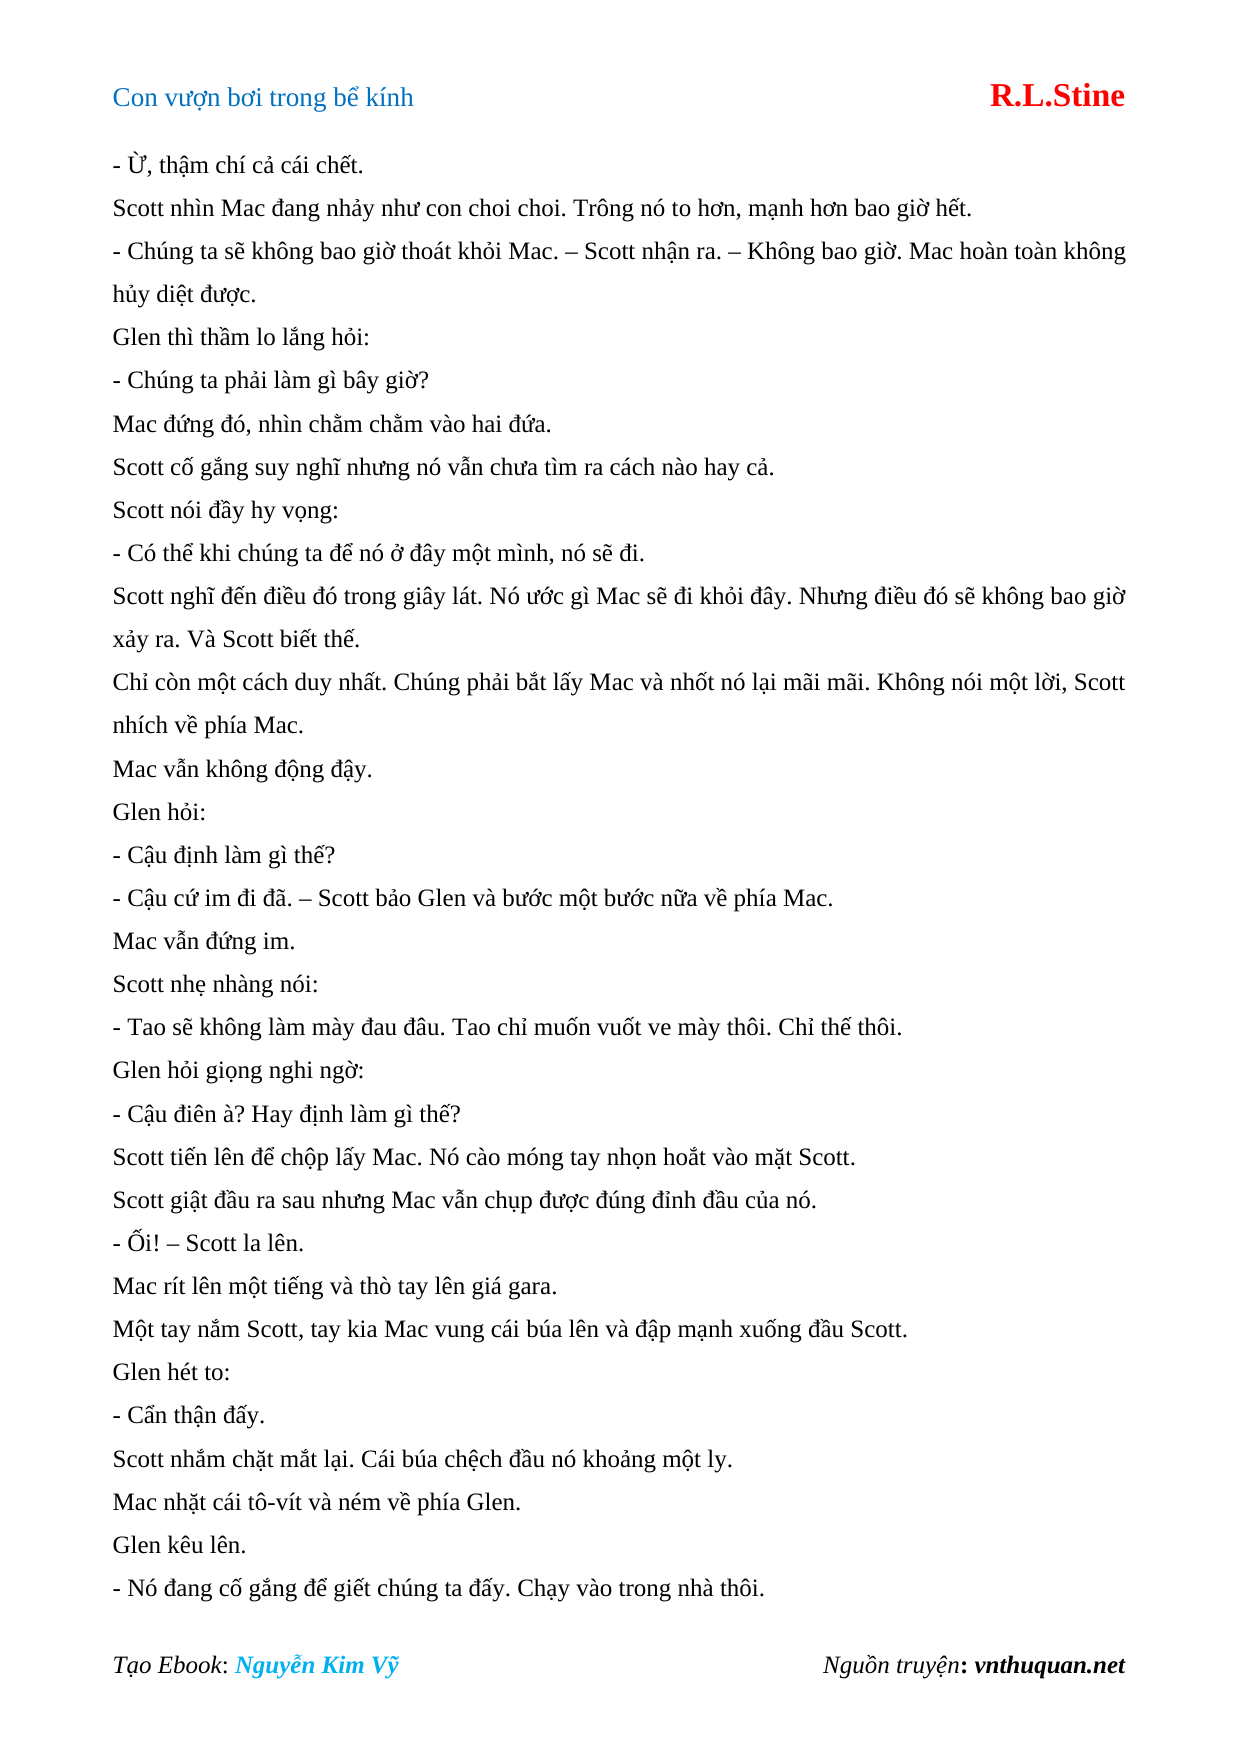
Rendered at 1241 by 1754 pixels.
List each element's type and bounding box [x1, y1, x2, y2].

text [112, 150, 1128, 1602]
